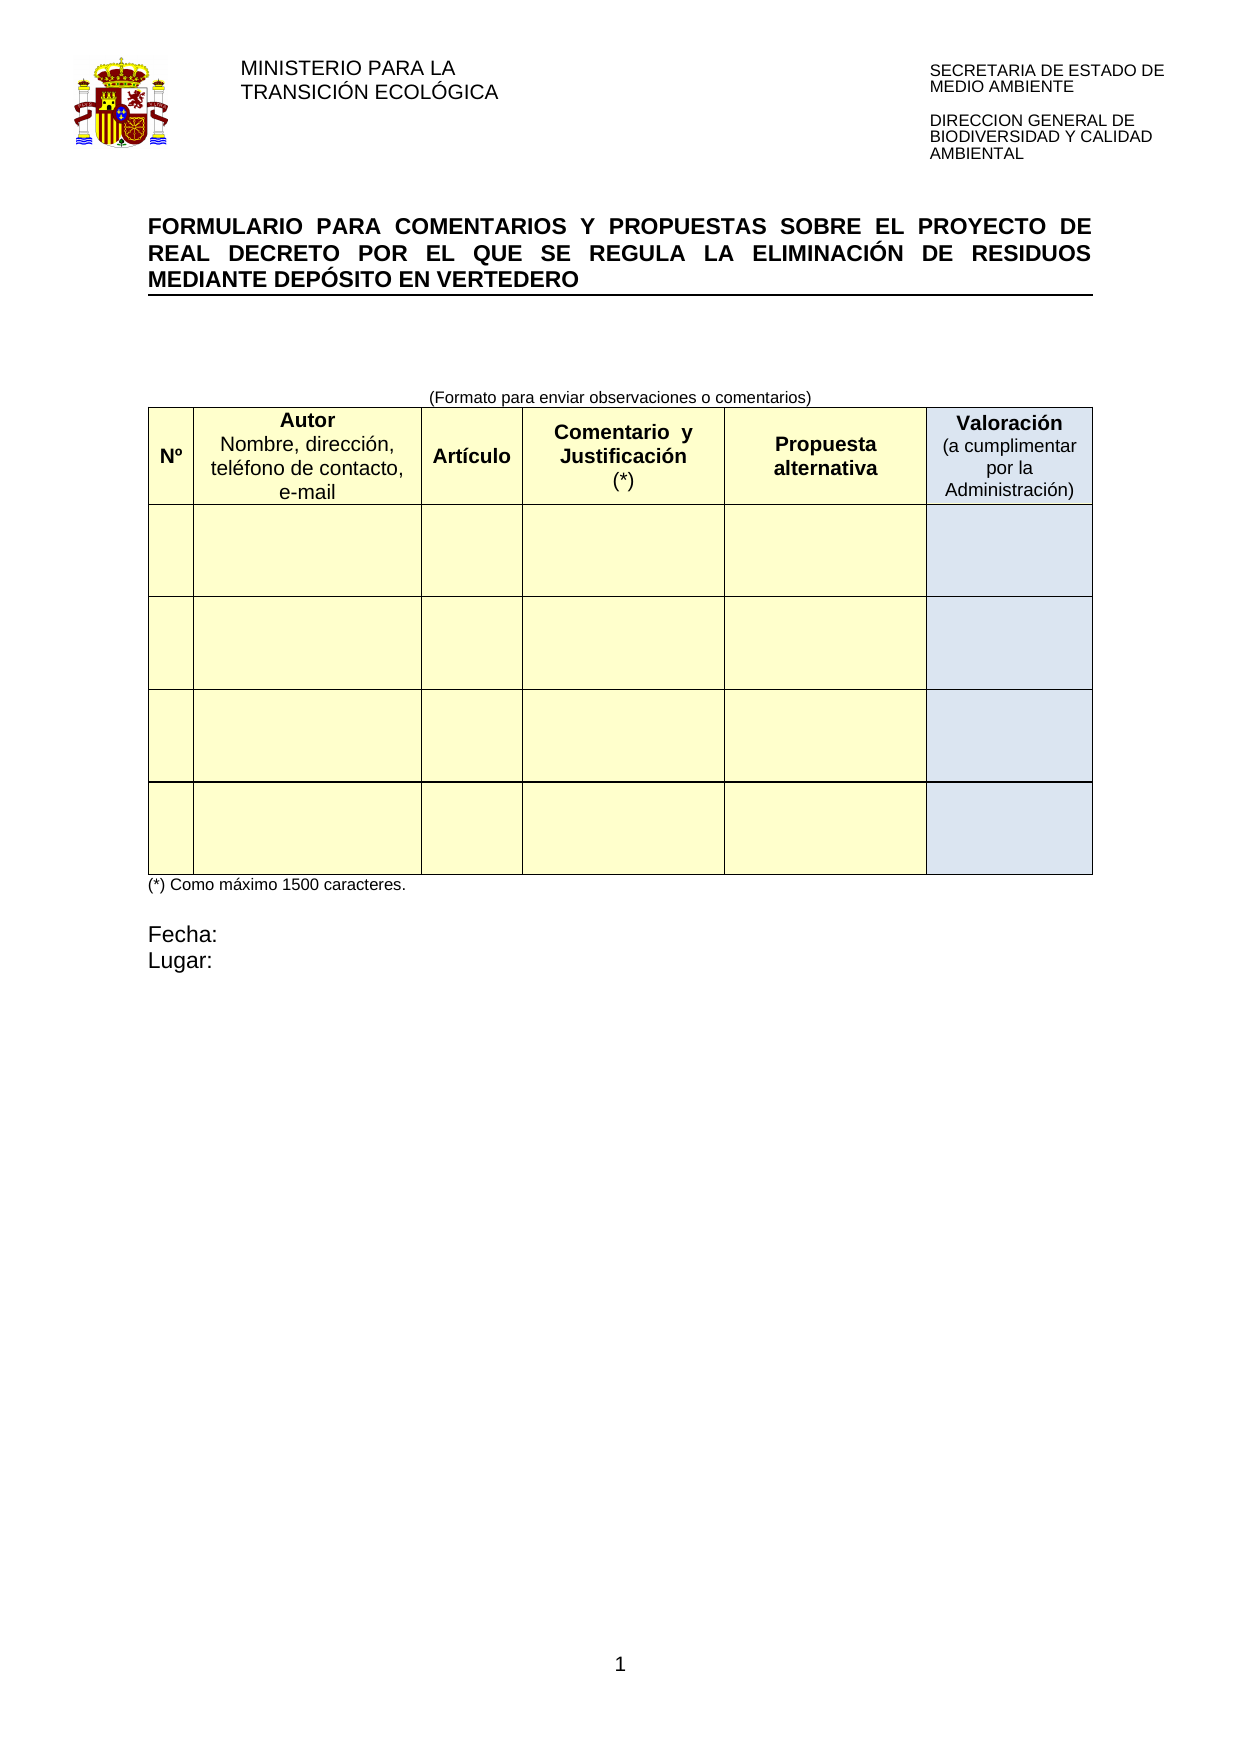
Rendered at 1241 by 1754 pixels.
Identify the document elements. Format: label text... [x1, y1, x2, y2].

table_header Artículo [422, 408, 522, 503]
table_cell [523, 783, 724, 874]
table_cell [927, 783, 1092, 874]
table_cell [523, 505, 724, 596]
table_cell [149, 597, 193, 689]
table_cell [149, 690, 193, 781]
table_cell [927, 597, 1092, 689]
table_cell [194, 505, 421, 596]
text (Formato para enviar observaciones o comentarios) [148, 387, 1093, 407]
table_cell [927, 690, 1092, 781]
table_header Autor Nombre, dirección, teléfono de contacto, e-mail [194, 408, 421, 503]
table_cell [725, 597, 926, 689]
table_cell [422, 783, 522, 874]
text Fecha: [148, 921, 1093, 947]
table_cell [725, 505, 926, 596]
table_header Valoración (a cumplimentar por la Administración) [927, 408, 1092, 503]
text (*) Como máximo 1500 caracteres. [148, 875, 1093, 894]
table_cell [194, 783, 421, 874]
table_cell [149, 505, 193, 596]
table_cell [422, 690, 522, 781]
table_cell [725, 783, 926, 874]
table_cell [194, 597, 421, 689]
table_cell [725, 690, 926, 781]
table_cell [422, 505, 522, 596]
text FORMULARIO PARA COMENTARIOS Y PROPUESTAS SOBRE EL PROYECTO DE REAL DECRETO POR EL QUE SE REGULA LA ELIMINACIÓN DE RESIDUOS MEDIANTE DEPÓSITO EN VERTEDERO [148, 213, 1093, 294]
table_cell [194, 690, 421, 781]
text Lugar: [148, 947, 1093, 973]
table_header Comentario y Justificación (*) [523, 408, 724, 503]
table_header Propuesta alternativa [725, 408, 926, 503]
table_cell [523, 597, 724, 689]
table_cell [523, 690, 724, 781]
table_cell [927, 505, 1092, 596]
table_cell [422, 597, 522, 689]
table_header Nº [149, 408, 193, 503]
table_cell [149, 783, 193, 874]
